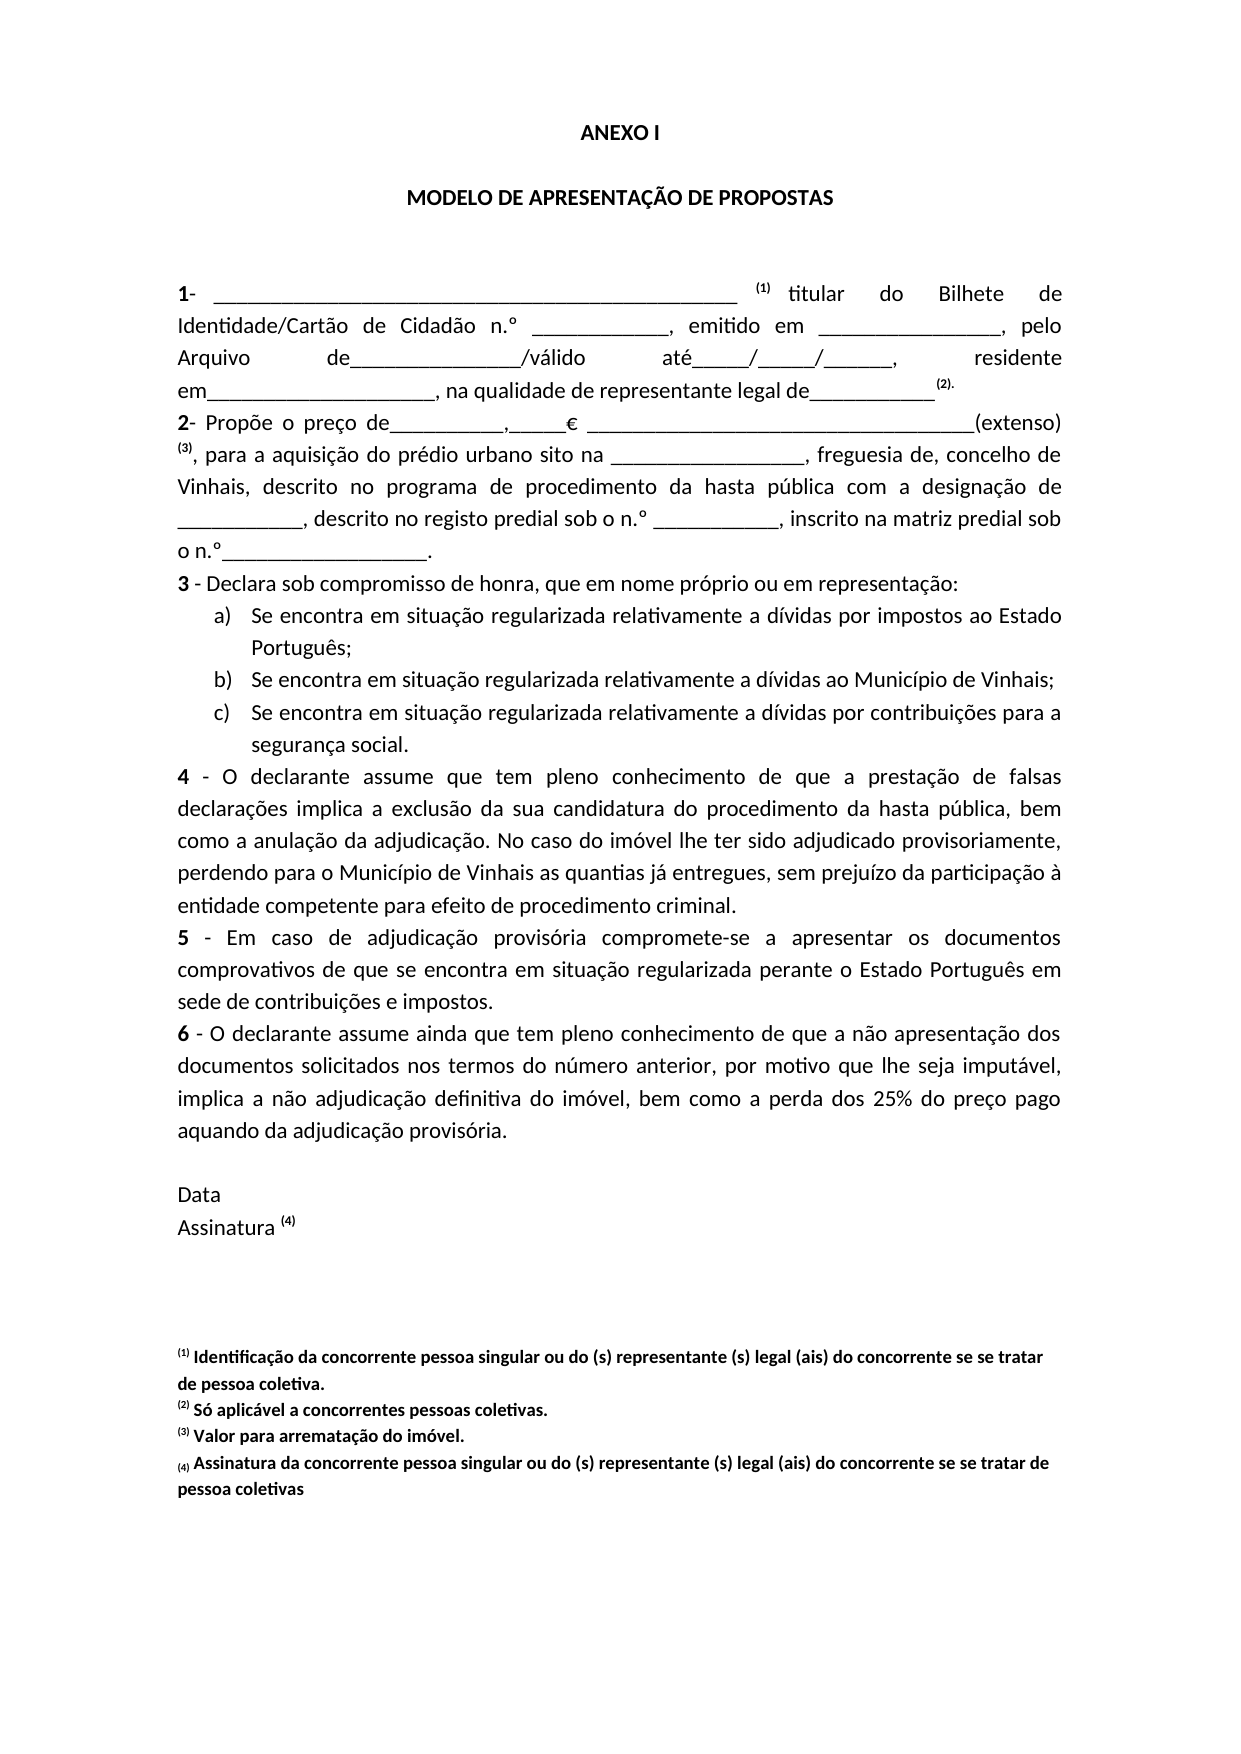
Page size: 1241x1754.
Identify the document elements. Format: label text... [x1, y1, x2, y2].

text 3 - Declara sob compromisso de honra, que em nome próprio ou em representação: [177, 569, 1063, 597]
text Assinatura (4) [177, 1213, 1063, 1241]
text 1- ______________________________________________ (1) titular do Bilhete de Identidade/Cartão de Cidadão n.º ____________, emitido em ________________, pelo Arquivo de_______________/válido até_____/_____/______, residente em____________________, na qualidade de representante legal de___________(2). [177, 279, 1063, 404]
text 4 - O declarante assume que tem pleno conhecimento de que a prestação de falsas declarações implica a exclusão da sua candidatura do procedimento da hasta pública, bem como a anulação da adjudicação. No caso do imóvel lhe ter sido adjudicado provisoriamente, perdendo para o Município de Vinhais as quantias já entregues, sem prejuízo da participação à entidade competente para efeito de procedimento criminal. [177, 762, 1063, 919]
text (1) Identificação da concorrente pessoa singular ou do (s) representante (s) legal (ais) do concorrente se se tratar de pessoa coletiva. [177, 1346, 1063, 1395]
text (2) Só aplicável a concorrentes pessoas coletivas. [177, 1398, 1063, 1421]
text MODELO DE APRESENTAÇÃO DE PROPOSTAS [177, 183, 1063, 211]
text ANEXO I [177, 118, 1063, 146]
list Se encontra em situação regularizada relativamente a dívidas por impostos ao Estado Português; [213, 601, 1063, 661]
text 2- Propõe o preço de__________,_____€ __________________________________(extenso) (3), para a aquisição do prédio urbano sito na _________________, freguesia de, concelho de Vinhais, descrito no programa de procedimento da hasta pública com a designação de ___________, descrito no registo predial sob o n.º ___________, inscrito na matriz predial sob o n.º__________________. [177, 408, 1063, 565]
text (4) Assinatura da concorrente pessoa singular ou do (s) representante (s) legal (ais) do concorrente se se tratar de pessoa coletivas [177, 1451, 1063, 1500]
list Se encontra em situação regularizada relativamente a dívidas por contribuições para a segurança social. [213, 698, 1063, 758]
text Data [177, 1180, 1063, 1208]
list Se encontra em situação regularizada relativamente a dívidas ao Município de Vinhais; [213, 665, 1063, 693]
text 5 - Em caso de adjudicação provisória compromete-se a apresentar os documentos comprovativos de que se encontra em situação regularizada perante o Estado Português em sede de contribuições e impostos. [177, 923, 1063, 1015]
text (3) Valor para arrematação do imóvel. [177, 1424, 1063, 1447]
text 6 - O declarante assume ainda que tem pleno conhecimento de que a não apresentação dos documentos solicitados nos termos do número anterior, por motivo que lhe seja imputável, implica a não adjudicação definitiva do imóvel, bem como a perda dos 25% do preço pago aquando da adjudicação provisória. [177, 1019, 1063, 1144]
